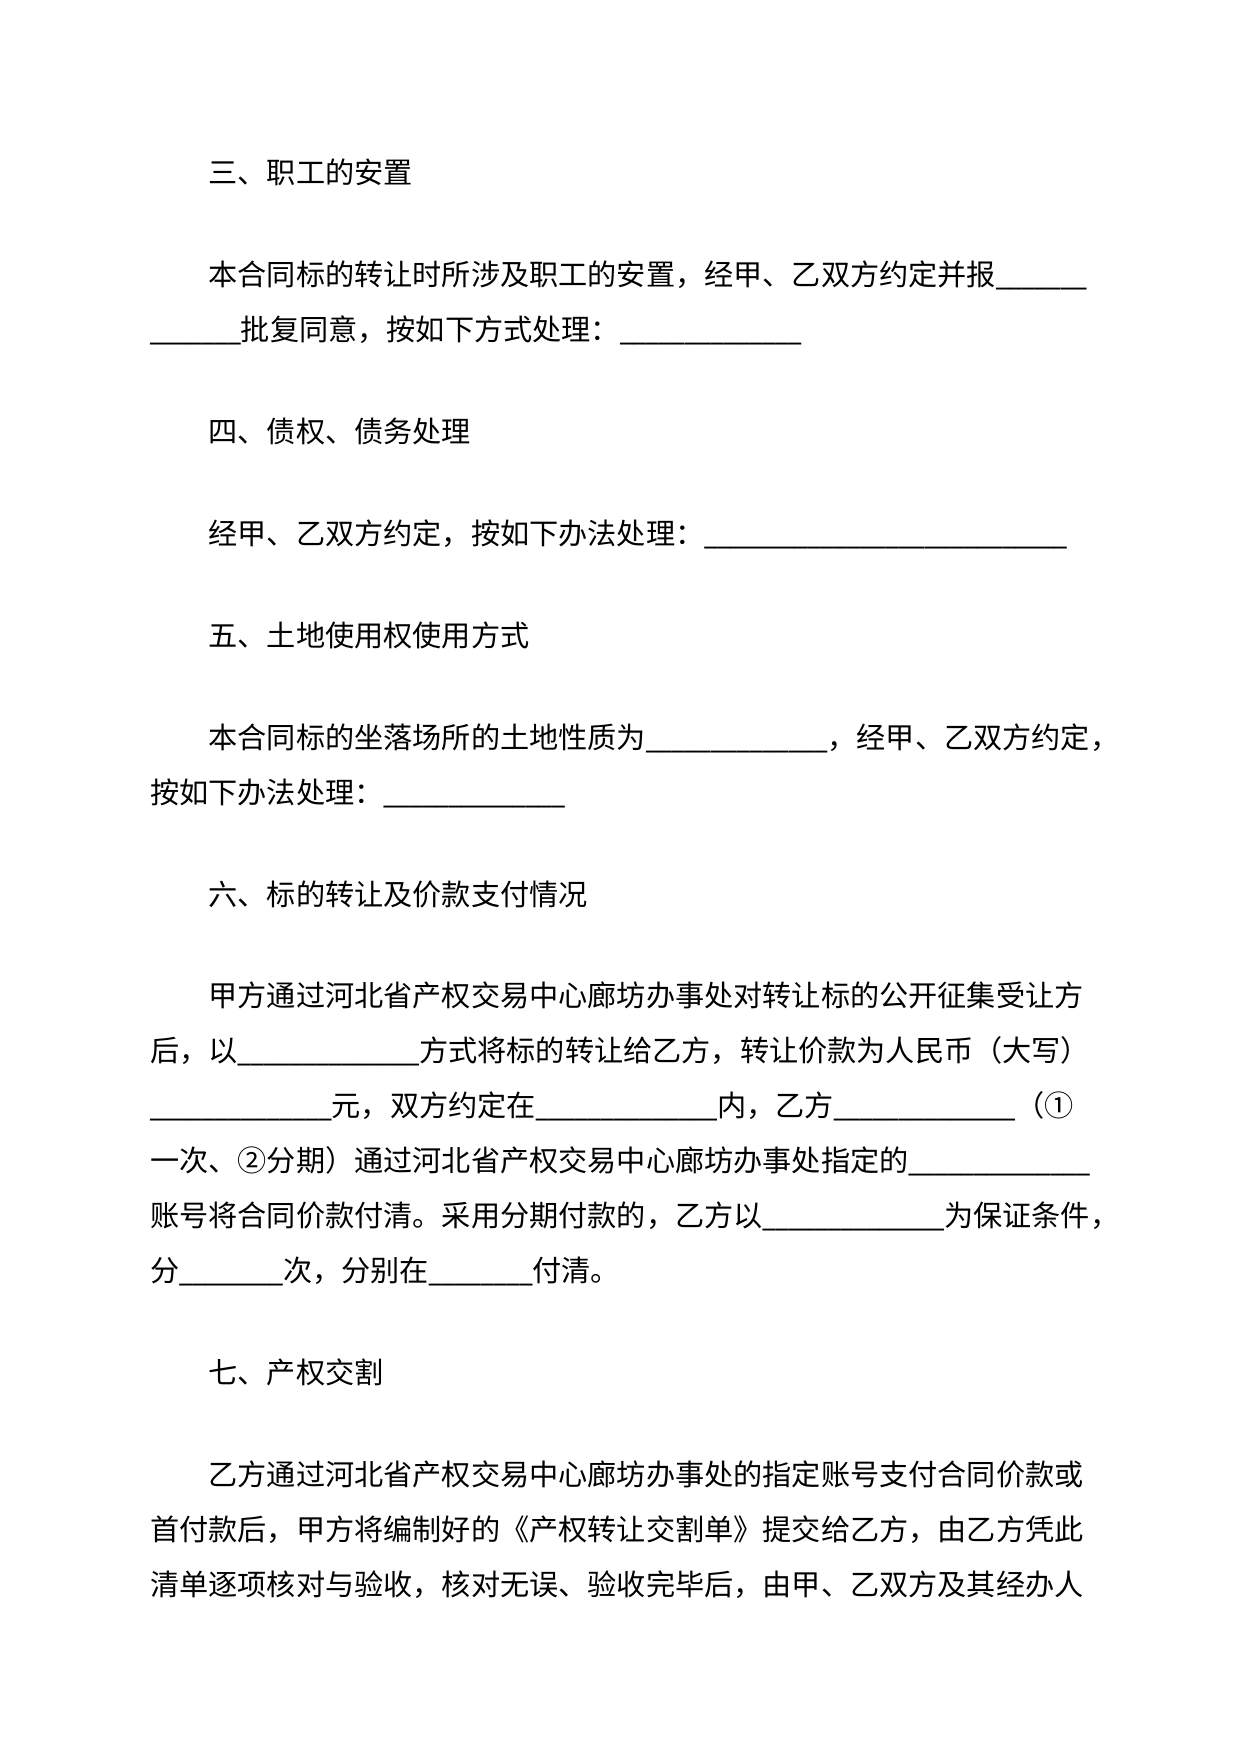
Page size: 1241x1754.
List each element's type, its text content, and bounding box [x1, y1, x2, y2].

text 经甲、乙双方约定，按如下办法处理：____________________________ [150, 511, 1090, 553]
text 四、债权、债务处理 [150, 409, 1090, 451]
text 三、职工的安置 [150, 150, 1090, 192]
text 甲方通过河北省产权交易中心廊坊办事处对转让标的公开征集受让方后，以______________方式将标的转让给乙方，转让价款为人民币（大写）______________元，双方约定在______________内，乙方______________（①一次、②分期）通过河北省产权交易中心廊坊办事处指定的______________账号将合同价款付清。采用分期付款的，乙方以______________为保证条件，分________次，分别在________付清。 [150, 973, 1090, 1290]
text 七、产权交割 [150, 1350, 1090, 1392]
text 六、标的转让及价款支付情况 [150, 871, 1090, 913]
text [150, 1452, 1090, 1604]
text 本合同标的坐落场所的土地性质为______________，经甲、乙双方约定，按如下办法处理：______________ [150, 714, 1090, 812]
text 本合同标的转让时所涉及职工的安置，经甲、乙双方约定并报______________批复同意，按如下方式处理：______________ [150, 252, 1090, 349]
text 五、土地使用权使用方式 [150, 612, 1090, 655]
